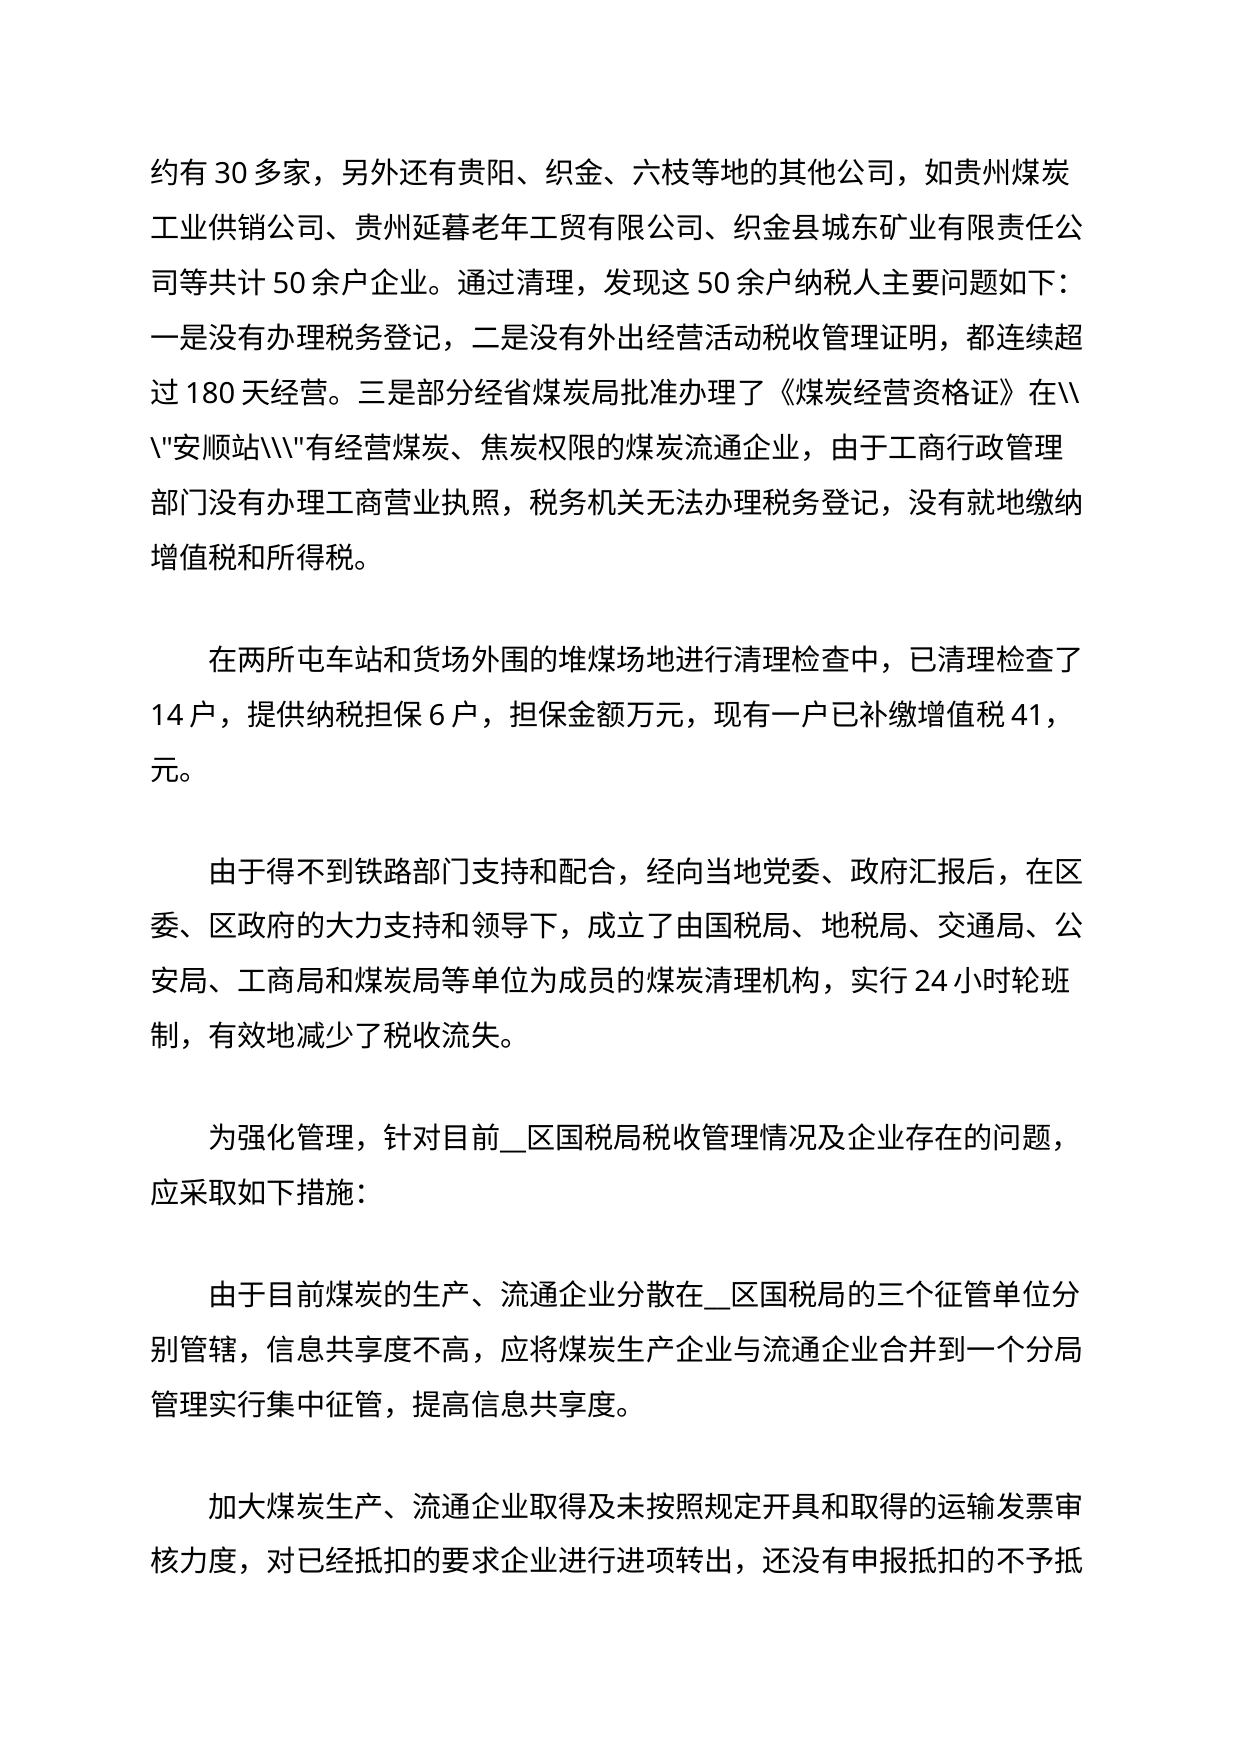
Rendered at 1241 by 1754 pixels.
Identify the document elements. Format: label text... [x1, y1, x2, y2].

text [150, 1483, 1090, 1580]
text 由于目前煤炭的生产、流通企业分散在__区国税局的三个征管单位分别管辖，信息共享度不高，应将煤炭生产企业与流通企业合并到一个分局管理实行集中征管，提高信息共享度。 [150, 1271, 1090, 1424]
text 由于得不到铁路部门支持和配合，经向当地党委、政府汇报后，在区委、区政府的大力支持和领导下，成立了由国税局、地税局、交通局、公安局、工商局和煤炭局等单位为成员的煤炭清理机构，实行24小时轮班制，有效地减少了税收流失。 [150, 848, 1090, 1055]
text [150, 150, 1090, 577]
text 在两所屯车站和货场外围的堆煤场地进行清理检查中，已清理检查了14户，提供纳税担保6户，担保金额万元，现有一户已补缴增值税41，元。 [150, 636, 1090, 789]
text 为强化管理，针对目前__区国税局税收管理情况及企业存在的问题，应采取如下措施： [150, 1115, 1090, 1212]
